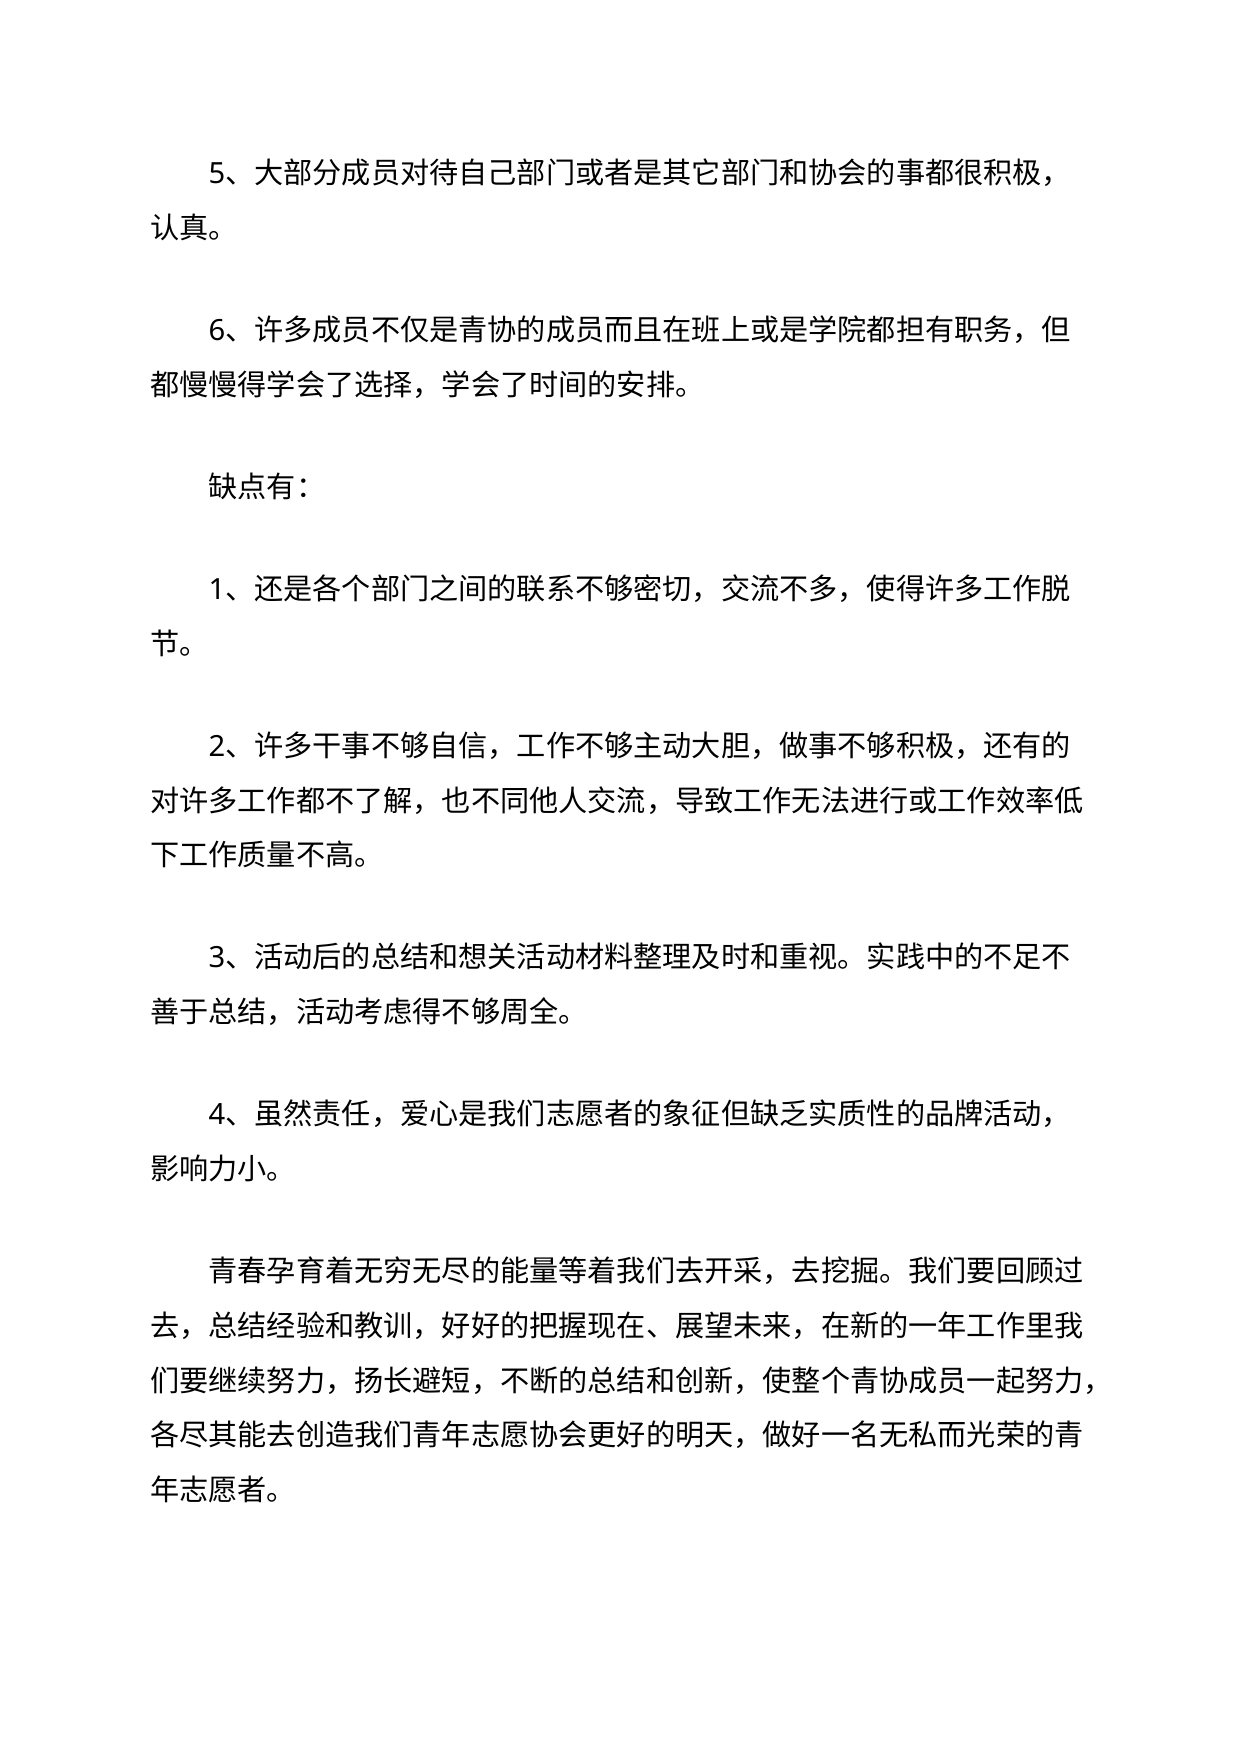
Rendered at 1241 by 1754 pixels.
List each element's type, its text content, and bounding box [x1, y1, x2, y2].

text 4、虽然责任，爱心是我们志愿者的象征但缺乏实质性的品牌活动，影响力小。 [150, 1091, 1090, 1188]
text 5、大部分成员对待自己部门或者是其它部门和协会的事都很积极，认真。 [150, 150, 1090, 247]
text 6、许多成员不仅是青协的成员而且在班上或是学院都担有职务，但都慢慢得学会了选择，学会了时间的安排。 [150, 307, 1090, 404]
text 1、还是各个部门之间的联系不够密切，交流不多，使得许多工作脱节。 [150, 565, 1090, 663]
text 2、许多干事不够自信，工作不够主动大胆，做事不够积极，还有的对许多工作都不了解，也不同他人交流，导致工作无法进行或工作效率低下工作质量不高。 [150, 722, 1090, 874]
text 3、活动后的总结和想关活动材料整理及时和重视。实践中的不足不善于总结，活动考虑得不够周全。 [150, 934, 1090, 1031]
text 青春孕育着无穷无尽的能量等着我们去开采，去挖掘。我们要回顾过去，总结经验和教训，好好的把握现在、展望未来，在新的一年工作里我们要继续努力，扬长避短，不断的总结和创新，使整个青协成员一起努力，各尽其能去创造我们青年志愿协会更好的明天，做好一名无私而光荣的青年志愿者。 [150, 1247, 1090, 1509]
text 缺点有： [150, 463, 1090, 506]
